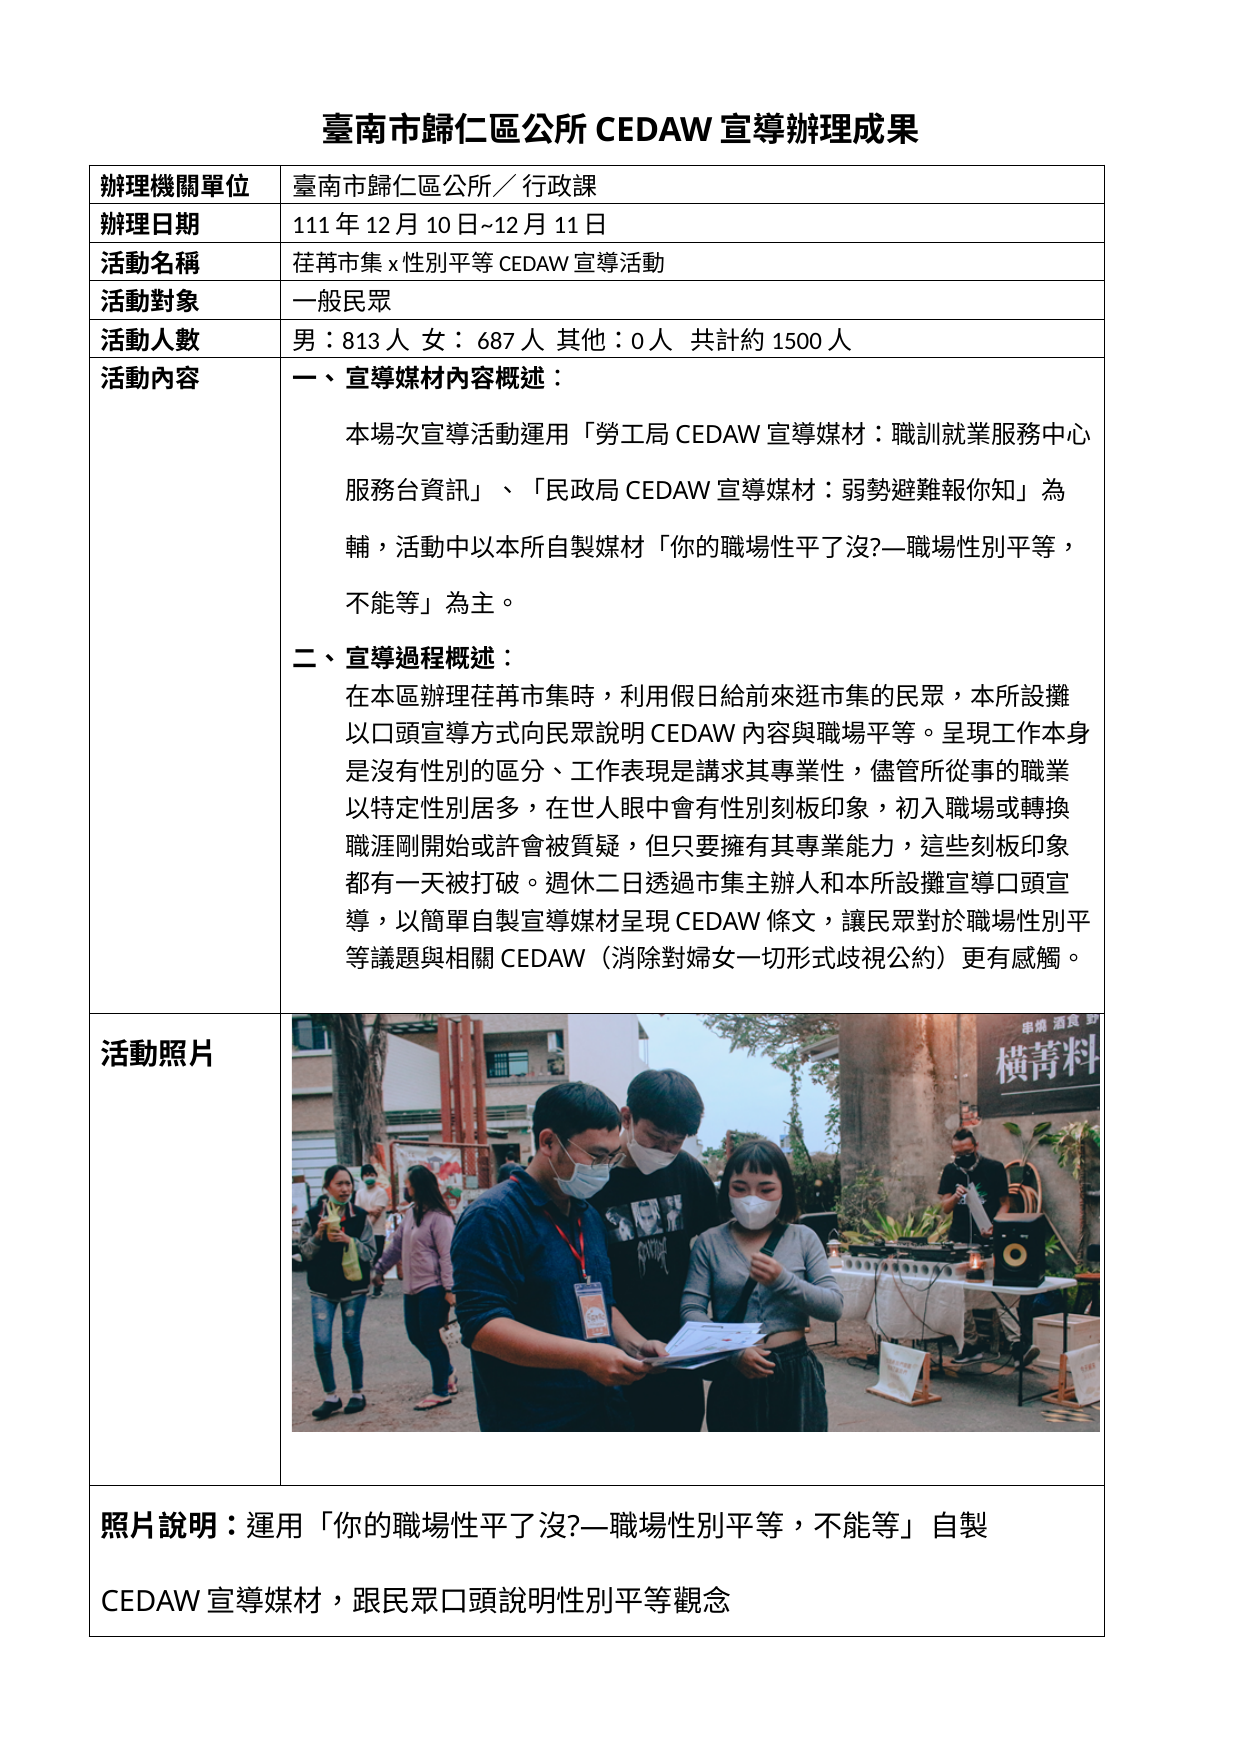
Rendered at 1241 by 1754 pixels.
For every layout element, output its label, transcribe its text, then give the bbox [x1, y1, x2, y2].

text 臺南市歸仁區公所CEDAW宣導辦理成果 [89, 89, 1152, 164]
table_cell [281, 1014, 1104, 1485]
table_cell 辦理日期 [90, 204, 280, 242]
table_cell 宣導媒材內容概述： 本場次宣導活動運用「勞工局CEDAW宣導媒材：職訓就業服務中心服務台資訊」、「民政局CEDAW宣導媒材：弱勢避難報你知」為輔，活動中以本所自製媒材「你的職場性平了沒?—職場性別平等，不能等」為主。 宣導過程概述： 在本區辦理荏苒市集時，利用假日給前來逛市集的民眾，本所設攤以口頭宣導方式向民眾說明CEDAW內容與職場平等。呈現工作本身是沒有性別的區分、工作表現是講求其專業性，儘管所從事的職業以特定性別居多，在世人眼中會有性別刻板印象，初入職場或轉換職涯剛開始或許會被質疑，但只要擁有其專業能力，這些刻板印象都有一天被打破。週休二日透過市集主辦人和本所設攤宣導口頭宣導，以簡單自製宣導媒材呈現CEDAW條文，讓民眾對於職場性別平等議題與相關CEDAW（消除對婦女一切形式歧視公約）更有感觸。 [281, 358, 1104, 1013]
table_cell 活動內容 [90, 358, 280, 1013]
table_cell 活動人數 [90, 320, 280, 357]
table_cell 男：813人 女： 687人 其他：0人 共計約 1500人 [281, 320, 1104, 357]
table_cell 活動名稱 [90, 243, 280, 280]
table_cell 一般民眾 [281, 281, 1104, 319]
picture [291, 1014, 1100, 1432]
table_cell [90, 1486, 1104, 1636]
table_cell 荏苒市集x性別平等CEDAW宣導活動 [281, 243, 1104, 280]
table_cell 活動照片 [90, 1014, 280, 1485]
table_header 臺南市歸仁區公所／ 行政課 [281, 166, 1104, 203]
table_cell 活動對象 [90, 281, 280, 319]
table_header 辦理機關單位 [90, 166, 280, 203]
table_cell 111年12月10日~12月11日 [281, 204, 1104, 242]
